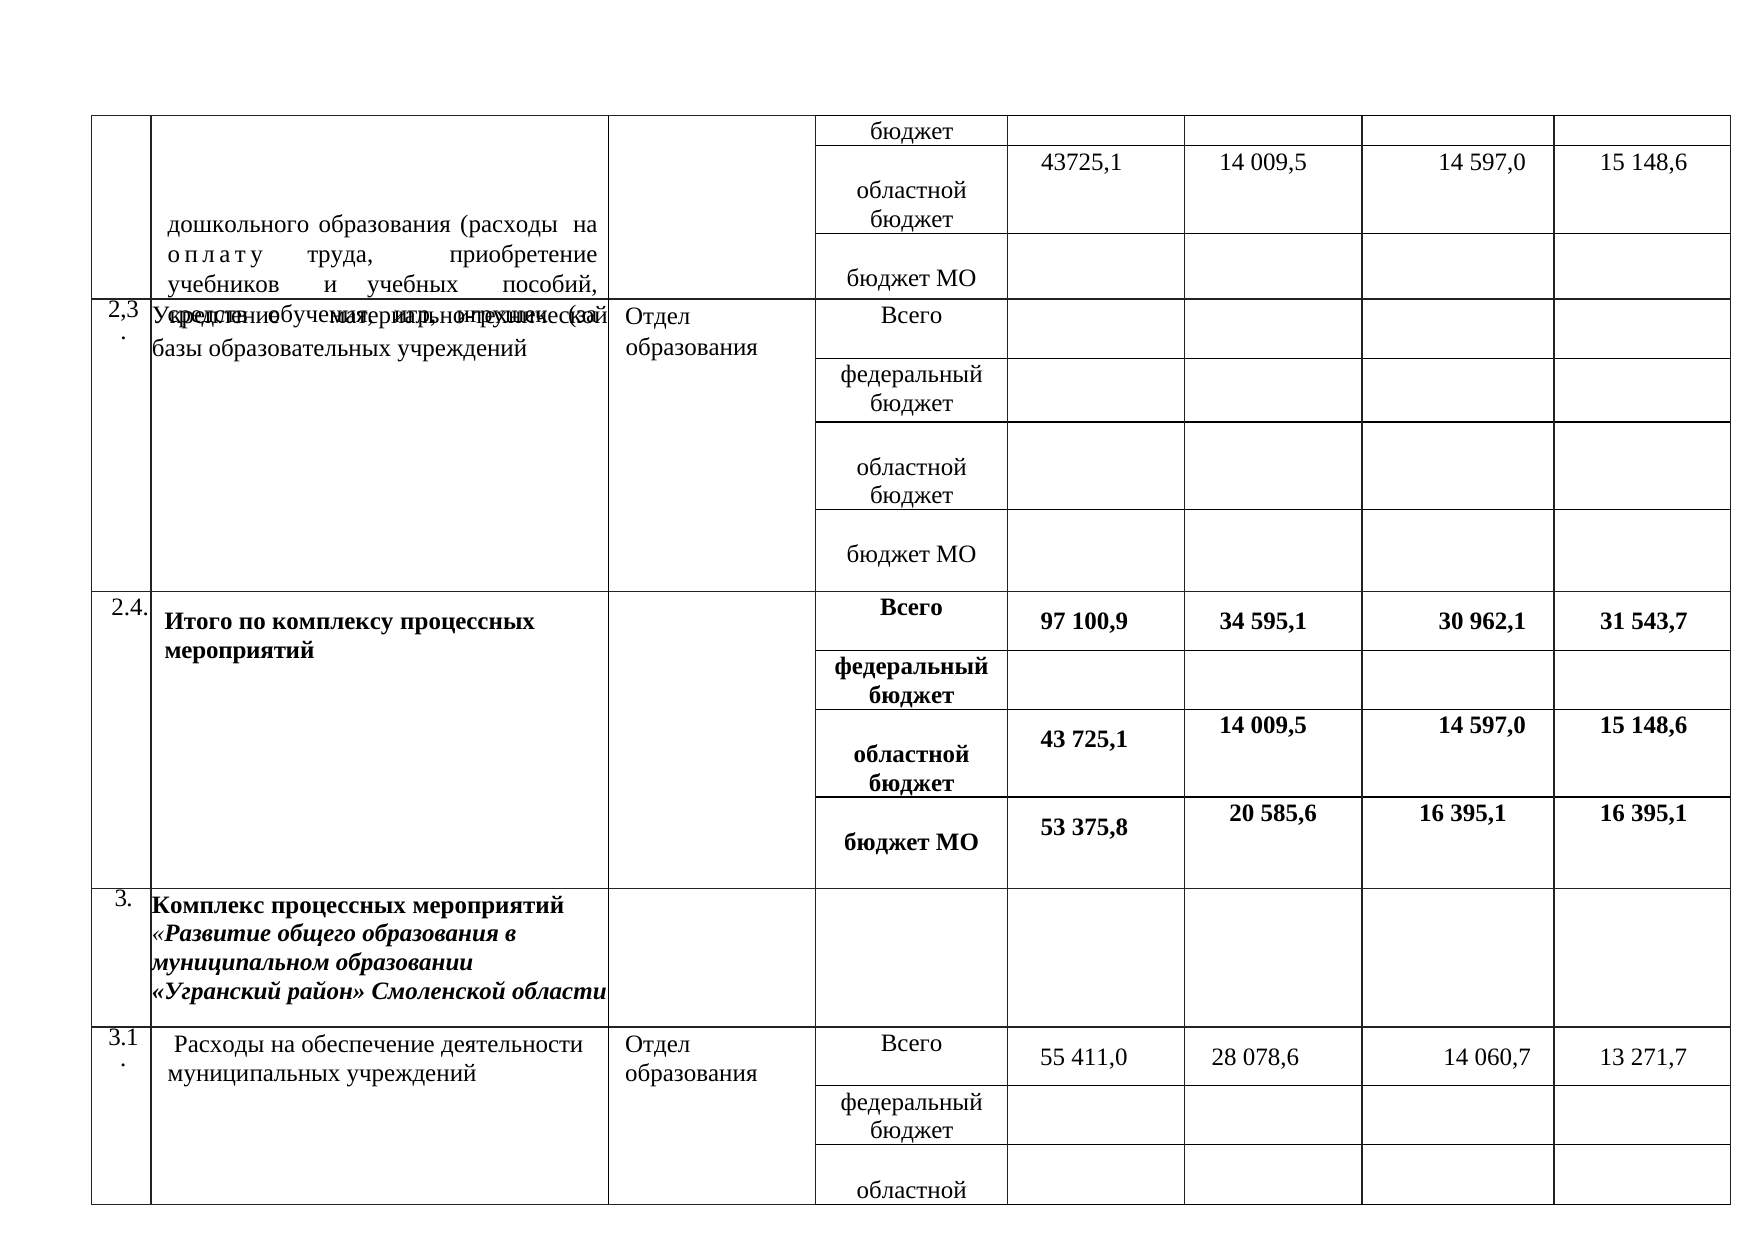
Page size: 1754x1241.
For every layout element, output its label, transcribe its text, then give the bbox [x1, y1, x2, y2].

table_cell [1363, 889, 1553, 1026]
table_cell [1185, 234, 1361, 298]
table_cell 14 597,0 [1363, 146, 1553, 233]
table_cell бюджет МО [816, 798, 1007, 888]
table_cell [1008, 651, 1184, 709]
table_cell [1363, 116, 1553, 145]
table_cell Комплекс процессных мероприятий «Развитие общего образования в муниципальном образовании «Угранский район» Смоленской области [152, 889, 608, 1026]
table_cell Всего [816, 300, 1007, 357]
table_cell [1555, 116, 1730, 145]
table_cell 20 585,6 [1185, 798, 1361, 888]
table_cell [1555, 1086, 1730, 1144]
table_cell [1555, 510, 1730, 591]
table_cell [1185, 510, 1361, 591]
table_cell [1185, 651, 1361, 709]
table_cell 14 060,7 [1363, 1028, 1553, 1085]
table_cell [1008, 889, 1184, 1026]
table_cell областной бюджет [816, 146, 1007, 233]
table_cell [1008, 1086, 1184, 1144]
table_cell [1363, 510, 1553, 591]
table_cell федеральный бюджет [816, 651, 1007, 709]
table_cell Отдел образования [609, 1028, 815, 1203]
table_cell [816, 889, 1007, 1026]
table_cell [1363, 359, 1553, 421]
table_cell 15 148,6 [1555, 146, 1730, 233]
table_cell 16 395,1 [1363, 798, 1553, 888]
table_cell 2.4. [92, 592, 150, 888]
table_cell [1555, 300, 1730, 357]
table_cell [1185, 423, 1361, 509]
table_cell 28 078,6 [1185, 1028, 1361, 1085]
table_cell [1185, 359, 1361, 421]
table_cell Расходы на обеспечение деятельности муниципальных учреждений [152, 1028, 608, 1203]
table_cell 97 100,9 [1008, 592, 1184, 649]
table_cell [1008, 359, 1184, 421]
table_cell 55 411,0 [1008, 1028, 1184, 1085]
table_cell [1185, 116, 1361, 145]
table_cell [1008, 234, 1184, 298]
table_cell Всего [816, 1028, 1007, 1085]
table_cell [1555, 359, 1730, 421]
table_cell [1008, 300, 1184, 357]
table_cell областной бюджет [816, 710, 1007, 796]
table_cell 34 595,1 [1185, 592, 1361, 649]
table_cell [1555, 1145, 1730, 1203]
table_cell 14 009,5 [1185, 710, 1361, 796]
table_cell [1185, 1086, 1361, 1144]
table_cell 2,3. [92, 300, 150, 591]
table_cell 16 395,1 [1555, 798, 1730, 888]
table_cell Отдел образования [609, 300, 815, 591]
table_cell федеральный бюджет [816, 116, 1007, 145]
table_cell 13 271,7 [1555, 1028, 1730, 1085]
table_cell [609, 889, 815, 1026]
table_cell областной бюджет [816, 423, 1007, 509]
table_cell [1008, 423, 1184, 509]
table_cell [1363, 1086, 1553, 1144]
table_cell федеральный бюджет [816, 1086, 1007, 1144]
table_cell [1363, 651, 1553, 709]
table_cell [1008, 116, 1184, 145]
table_cell [1185, 300, 1361, 357]
table_cell бюджет МО [816, 510, 1007, 591]
table_cell 53 375,8 [1008, 798, 1184, 888]
table_cell [1185, 889, 1361, 1026]
table_cell [609, 592, 815, 888]
table_cell федеральный бюджет [816, 359, 1007, 421]
table_cell [1555, 889, 1730, 1026]
table_cell 43725,1 [1008, 146, 1184, 233]
table_cell [1008, 510, 1184, 591]
table_cell бюджет МО [816, 234, 1007, 298]
table_cell 14 597,0 [1363, 710, 1553, 796]
table_cell [1363, 423, 1553, 509]
table_cell 31 543,7 [1555, 592, 1730, 649]
table_cell областной бюджет [816, 1145, 1007, 1203]
table_cell [1363, 300, 1553, 357]
table_cell [1555, 651, 1730, 709]
table_cell 15 148,6 [1555, 710, 1730, 796]
table_cell 3.1. [92, 1028, 150, 1203]
table_cell 3. [92, 889, 150, 1026]
table_cell 30 962,1 [1363, 592, 1553, 649]
table_cell [1363, 234, 1553, 298]
table_cell 14 009,5 [1185, 146, 1361, 233]
table_cell Итого по комплексу процессных мероприятий [152, 592, 608, 888]
table_cell Всего [816, 592, 1007, 649]
table_cell [1008, 1145, 1184, 1203]
table_cell [1363, 1145, 1553, 1203]
table_cell [1555, 234, 1730, 298]
table_cell [1185, 1145, 1361, 1203]
table_cell 43 725,1 [1008, 710, 1184, 796]
table_cell [1555, 423, 1730, 509]
table_cell Укрепление материально-технической базы образовательных учреждений [152, 300, 608, 591]
